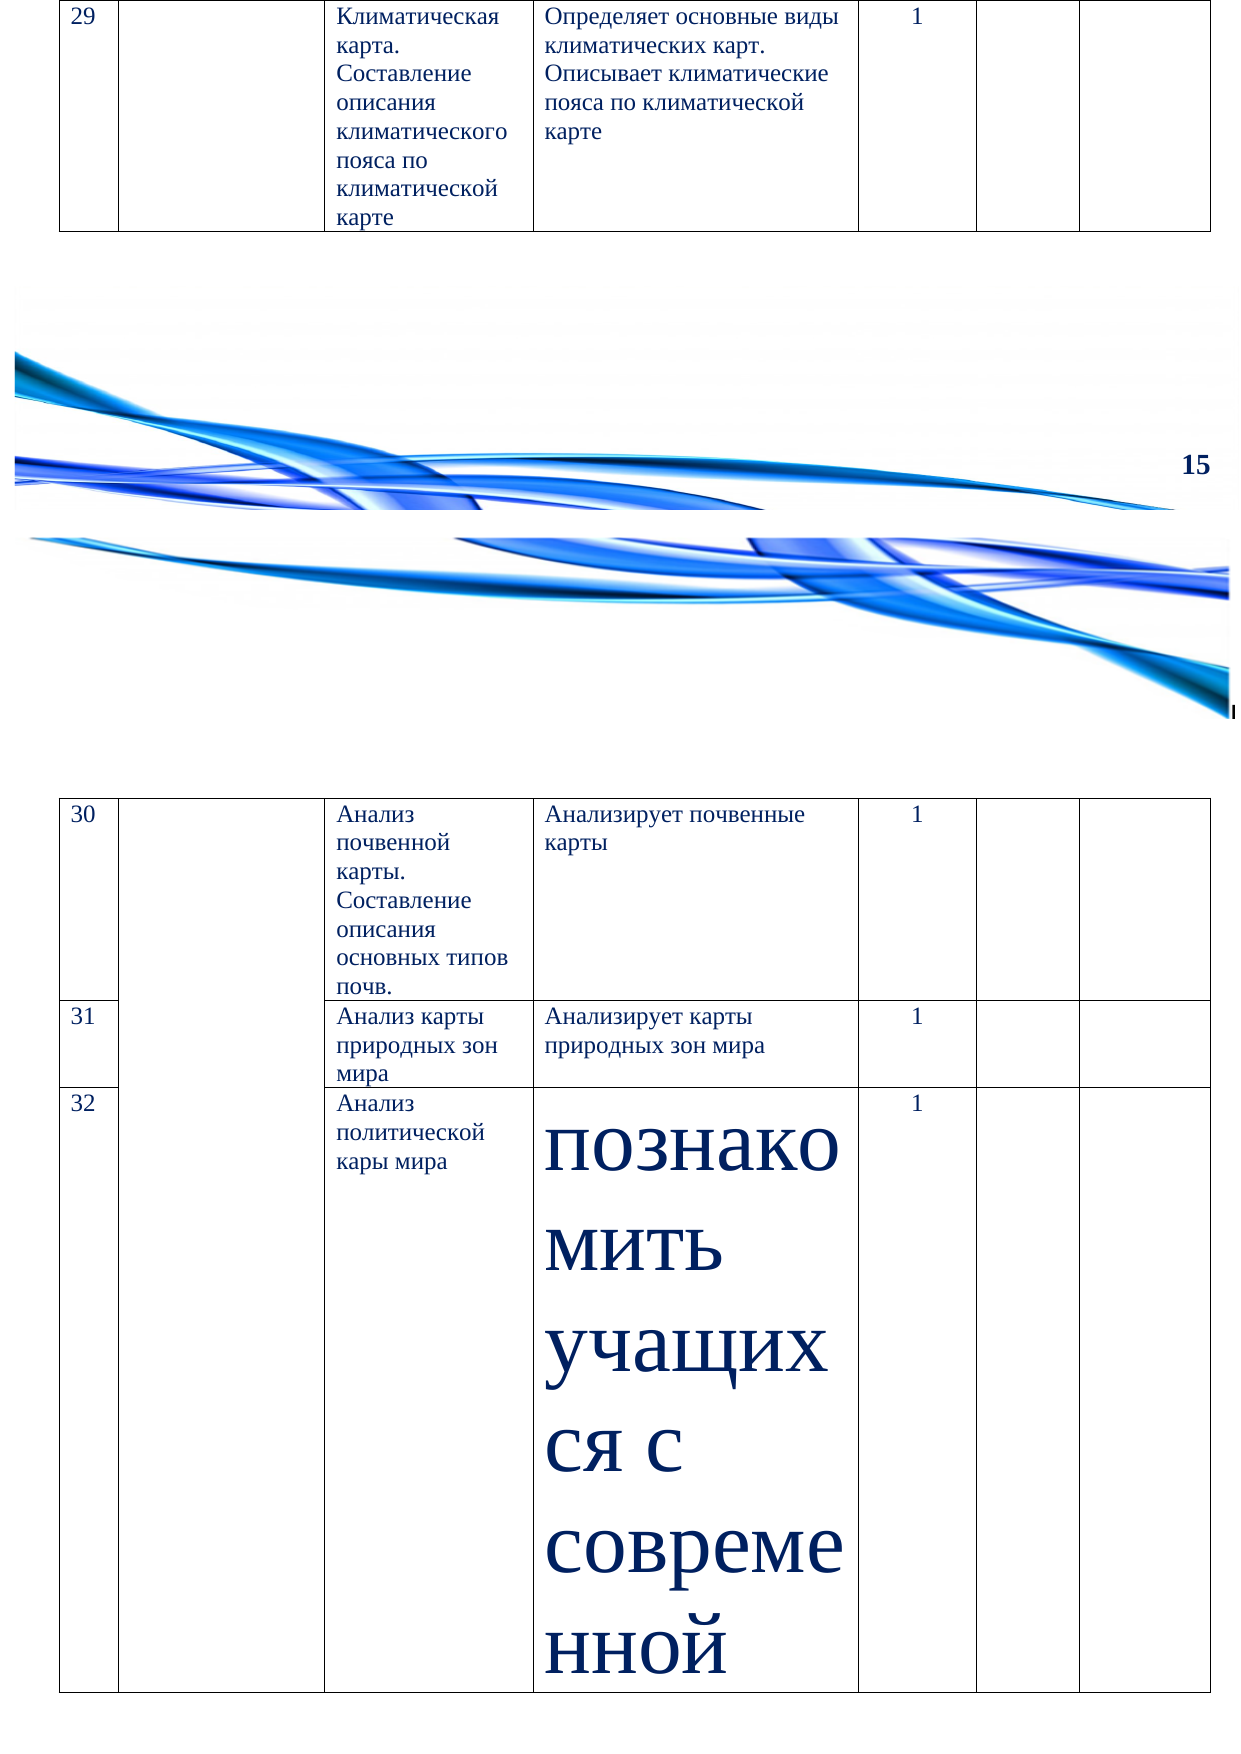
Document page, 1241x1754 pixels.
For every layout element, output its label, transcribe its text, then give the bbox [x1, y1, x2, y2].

table_cell [1080, 1088, 1210, 1692]
table_header 30 [60, 799, 118, 1000]
table_cell [977, 1001, 1079, 1087]
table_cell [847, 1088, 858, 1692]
table_header [1080, 799, 1210, 1000]
table_header 1 [859, 799, 976, 1000]
picture [14, 536, 1235, 719]
table_cell [1080, 1001, 1210, 1087]
table_cell Климатическая карта. Составление описания климатического пояса по климатической карте [325, 1, 533, 231]
table_cell Анализирует карты природных зон мира [534, 1001, 858, 1087]
table_header Анализирует почвенные карты [534, 799, 858, 1000]
table_cell [977, 1, 1079, 231]
table_cell Анализ карты природных зон мира [325, 1001, 533, 1087]
table_cell 1 [859, 1, 976, 231]
table_header [119, 799, 324, 1692]
table_cell 32 [60, 1088, 118, 1692]
table_cell [1080, 1, 1210, 231]
table_cell 1 [859, 1001, 976, 1087]
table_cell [325, 1088, 533, 1692]
table_cell 31 [60, 1001, 118, 1087]
table_cell 1 [859, 1088, 976, 1692]
table_header [977, 799, 1079, 1000]
table_cell [977, 1088, 1079, 1692]
table_cell 29 [60, 1, 118, 231]
picture [16, 286, 1238, 510]
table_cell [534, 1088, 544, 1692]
table_cell Определяет основные виды климатических карт. Описывает климатические пояса по климатической карте [534, 1, 858, 231]
table_header Анализ почвенной карты. Составление описания основных типов почв. [325, 799, 533, 1000]
